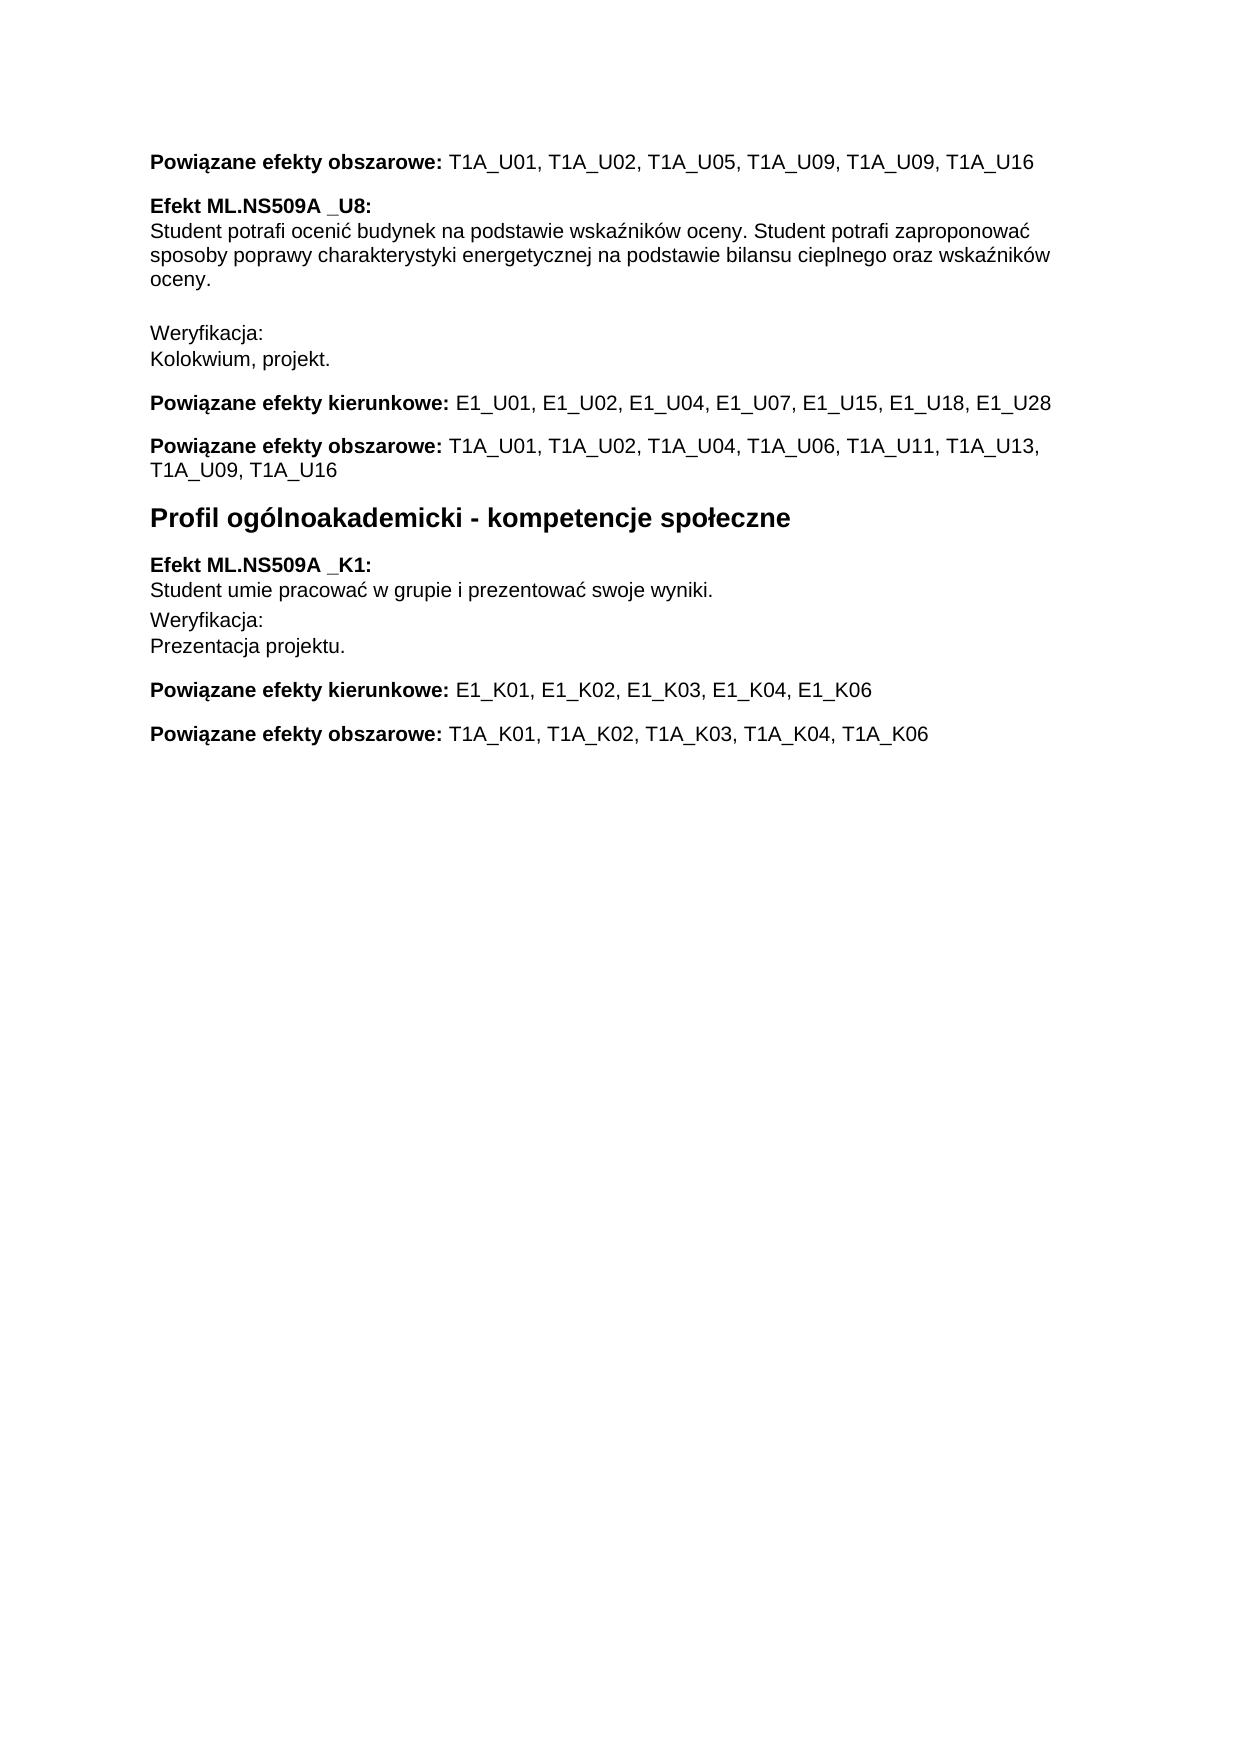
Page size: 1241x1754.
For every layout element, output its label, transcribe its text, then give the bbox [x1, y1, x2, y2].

text Powiązane efekty obszarowe: T1A_U01, T1A_U02, T1A_U05, T1A_U09, T1A_U09, T1A_U16 [150, 150, 1090, 174]
text Prezentacja projektu. [150, 634, 1090, 658]
text Efekt ML.NS509A _K1: [150, 553, 1090, 577]
text Efekt ML.NS509A _U8: [150, 194, 1090, 218]
text Powiązane efekty kierunkowe: E1_U01, E1_U02, E1_U04, E1_U07, E1_U15, E1_U18, E1_U28 [150, 391, 1090, 414]
text Powiązane efekty kierunkowe: E1_K01, E1_K02, E1_K03, E1_K04, E1_K06 [150, 678, 1090, 702]
text Student umie pracować w grupie i prezentować swoje wyniki. [150, 578, 1090, 602]
text Weryfikacja: [150, 321, 1090, 345]
text Kolokwium, projekt. [150, 347, 1090, 371]
text Student potrafi ocenić budynek na podstawie wskaźników oceny. Student potrafi zaproponować sposoby poprawy charakterystyki energetycznej na podstawie bilansu cieplnego oraz wskaźników oceny. [150, 219, 1090, 314]
subtitle Profil ogólnoakademicki - kompetencje społeczne [150, 502, 1090, 533]
text Powiązane efekty obszarowe: T1A_U01, T1A_U02, T1A_U04, T1A_U06, T1A_U11, T1A_U13, T1A_U09, T1A_U16 [150, 434, 1090, 482]
text Weryfikacja: [150, 608, 1090, 632]
text Powiązane efekty obszarowe: T1A_K01, T1A_K02, T1A_K03, T1A_K04, T1A_K06 [150, 722, 1090, 746]
